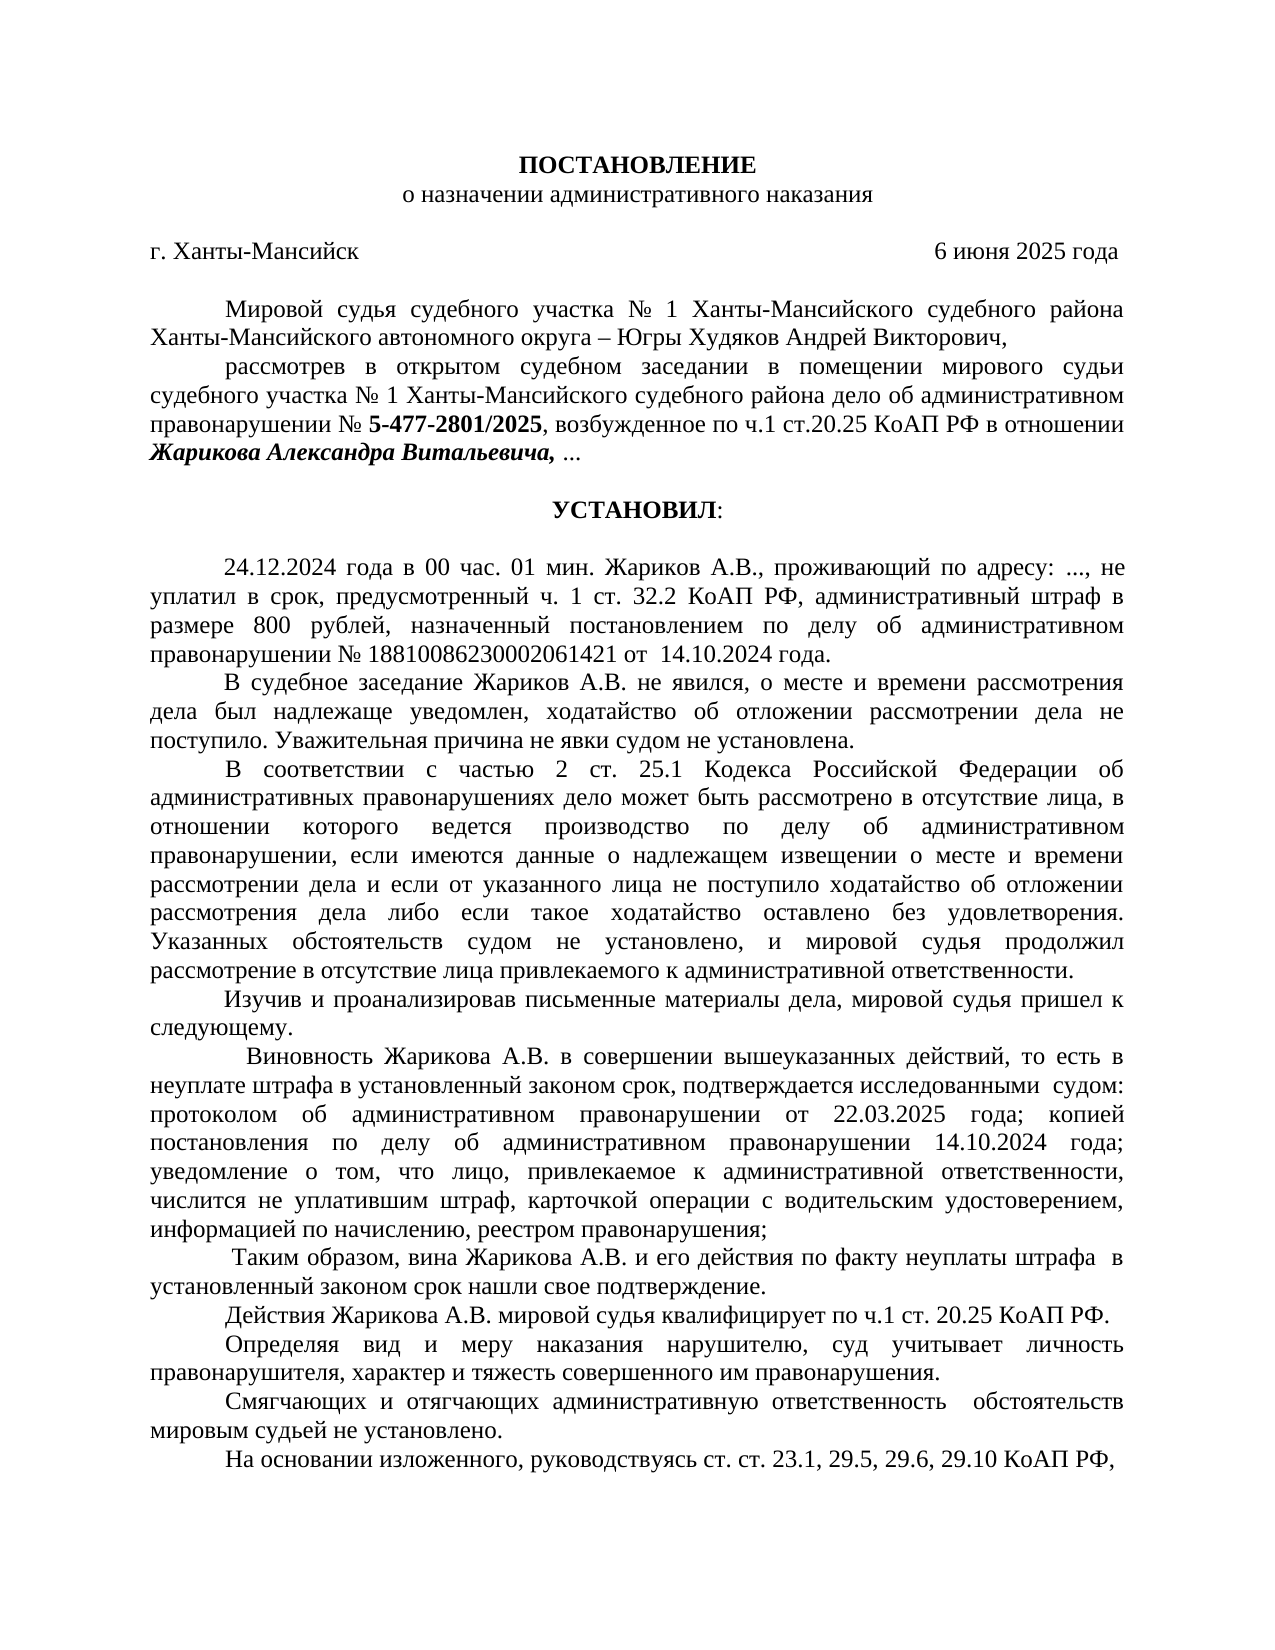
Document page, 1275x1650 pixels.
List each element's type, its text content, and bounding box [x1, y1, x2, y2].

text Таким образом, вина Жарикова А.В. и его действия по факту неуплаты штрафа в установленный законом срок нашли свое подтверждение. [150, 1242, 1125, 1300]
text УСТАНОВИЛ: [150, 495, 1125, 524]
text Смягчающих и отягчающих административную ответственность обстоятельств мировым судьей не установлено. [150, 1386, 1125, 1444]
text Изучив и проанализировав письменные материалы дела, мировой судья пришел к следующему. [150, 984, 1125, 1041]
text Действия Жарикова А.В. мировой судья квалифицирует по ч.1 ст. 20.25 КоАП РФ. [150, 1300, 1125, 1329]
text На основании изложенного, руководствуясь ст. ст. 23.1, 29.5, 29.6, 29.10 КоАП РФ, [150, 1444, 1125, 1472]
text г. Ханты-Мансийск 6 июня 2025 года [150, 236, 1125, 265]
text рассмотрев в открытом судебном заседании в помещении мирового судьи судебного участка № 1 Ханты-Мансийского судебного района дело об административном правонарушении № 5-477-2801/2025, возбужденное по ч.1 ст.20.25 КоАП РФ в отношении Жарикова Александра Витальевича, ... [150, 351, 1125, 466]
text Мировой судья судебного участка № 1 Ханты-Мансийского судебного района Ханты-Мансийского автономного округа – Югры Худяков Андрей Викторович, [150, 294, 1125, 351]
text В соответствии с частью 2 ст. 25.1 Кодекса Российской Федерации об административных правонарушениях дело может быть рассмотрено в отсутствие лица, в отношении которого ведется производство по делу об административном правонарушении, если имеются данные о надлежащем извещении о месте и времени рассмотрении дела и если от указанного лица не поступило ходатайство об отложении рассмотрения дела либо если такое ходатайство оставлено без удовлетворения. Указанных обстоятельств судом не установлено, и мировой судья продолжил рассмотрение в отсутствие лица привлекаемого к административной ответственности. [150, 754, 1125, 984]
text Виновность Жарикова А.В. в совершении вышеуказанных действий, то есть в неуплате штрафа в установленный законом срок, подтверждается исследованными судом: протоколом об административном правонарушении от 22.03.2025 года; копией постановления по делу об административном правонарушении 14.10.2024 года; уведомление о том, что лицо, привлекаемое к административной ответственности, числится не уплатившим штраф, карточкой операции с водительским удостоверением, информацией по начислению, реестром правонарушения; [150, 1041, 1125, 1242]
text 24.12.2024 года в 00 час. 01 мин. Жариков А.В., проживающий по адресу: ..., не уплатил в срок, предусмотренный ч. 1 ст. 32.2 КоАП РФ, административный штраф в размере 800 рублей, назначенный постановлением по делу об административном правонарушении № 18810086230002061421 от 14.10.2024 года. [150, 552, 1125, 667]
text В судебное заседание Жариков А.В. не явился, о месте и времени рассмотрения дела был надлежаще уведомлен, ходатайство об отложении рассмотрении дела не поступило. Уважительная причина не явки судом не установлена. [150, 667, 1125, 754]
text ПОСТАНОВЛЕНИЕ [150, 150, 1125, 179]
text Определяя вид и меру наказания нарушителю, суд учитывает личность правонарушителя, характер и тяжесть совершенного им правонарушения. [150, 1329, 1125, 1386]
text о назначении административного наказания [150, 179, 1125, 207]
